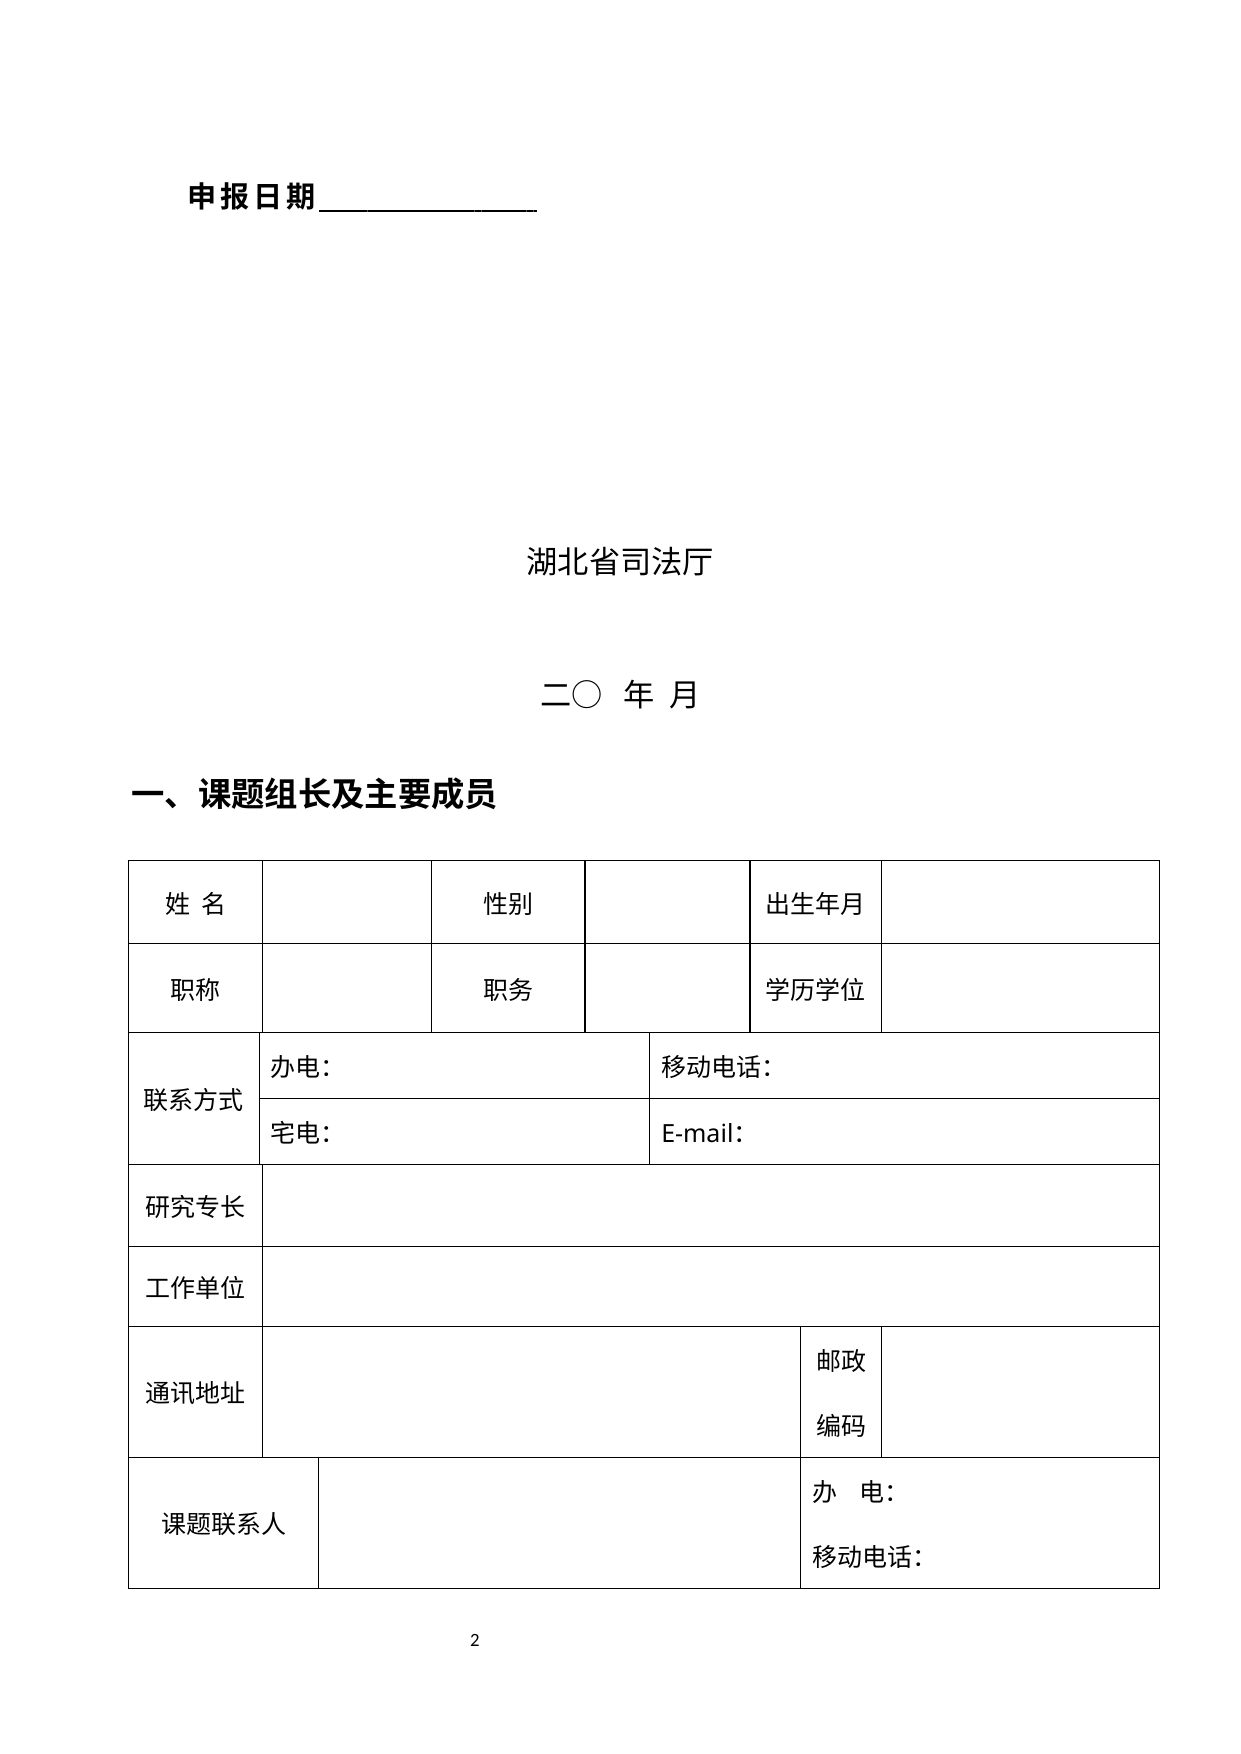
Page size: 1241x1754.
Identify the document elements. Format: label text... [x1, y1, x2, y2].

table_header [263, 861, 431, 943]
table_cell 办 电： 移动电话： [801, 1458, 1159, 1588]
table_cell 研究专长 [129, 1165, 262, 1246]
text 湖北省司法厅 [187, 527, 1053, 592]
table_header 性别 [432, 861, 584, 943]
table_cell [319, 1458, 800, 1588]
table_header [882, 861, 1159, 943]
text 申报日期 [187, 162, 1053, 227]
table_cell [263, 1165, 1159, 1246]
table_cell 职务 [432, 944, 584, 1032]
table_cell 职称 [129, 944, 262, 1032]
table_cell 邮政编码 [801, 1327, 881, 1457]
table_cell [263, 1327, 800, 1457]
table_cell [882, 944, 1159, 1032]
table_cell [586, 944, 749, 1032]
table_cell [882, 1327, 1159, 1457]
table_cell E-mail： [650, 1099, 1159, 1164]
table_cell 移动电话： [650, 1033, 1159, 1098]
table_cell 工作单位 [129, 1247, 262, 1326]
table_cell 宅电： [260, 1099, 649, 1164]
text 二○ 年 月 [187, 660, 1053, 725]
table_header 姓 名 [129, 861, 262, 943]
table_cell 课题联系人 [129, 1458, 318, 1588]
table_cell [263, 944, 431, 1032]
table_cell 办电： [260, 1033, 649, 1098]
table_cell 通讯地址 [129, 1327, 262, 1457]
table_cell [263, 1247, 1159, 1326]
table_header [586, 861, 749, 943]
table_header 出生年月 [751, 861, 881, 943]
table_cell 学历学位 [751, 944, 881, 1032]
table_cell 联系方式 [129, 1033, 259, 1164]
text 一、课题组长及主要成员 [131, 759, 1053, 824]
